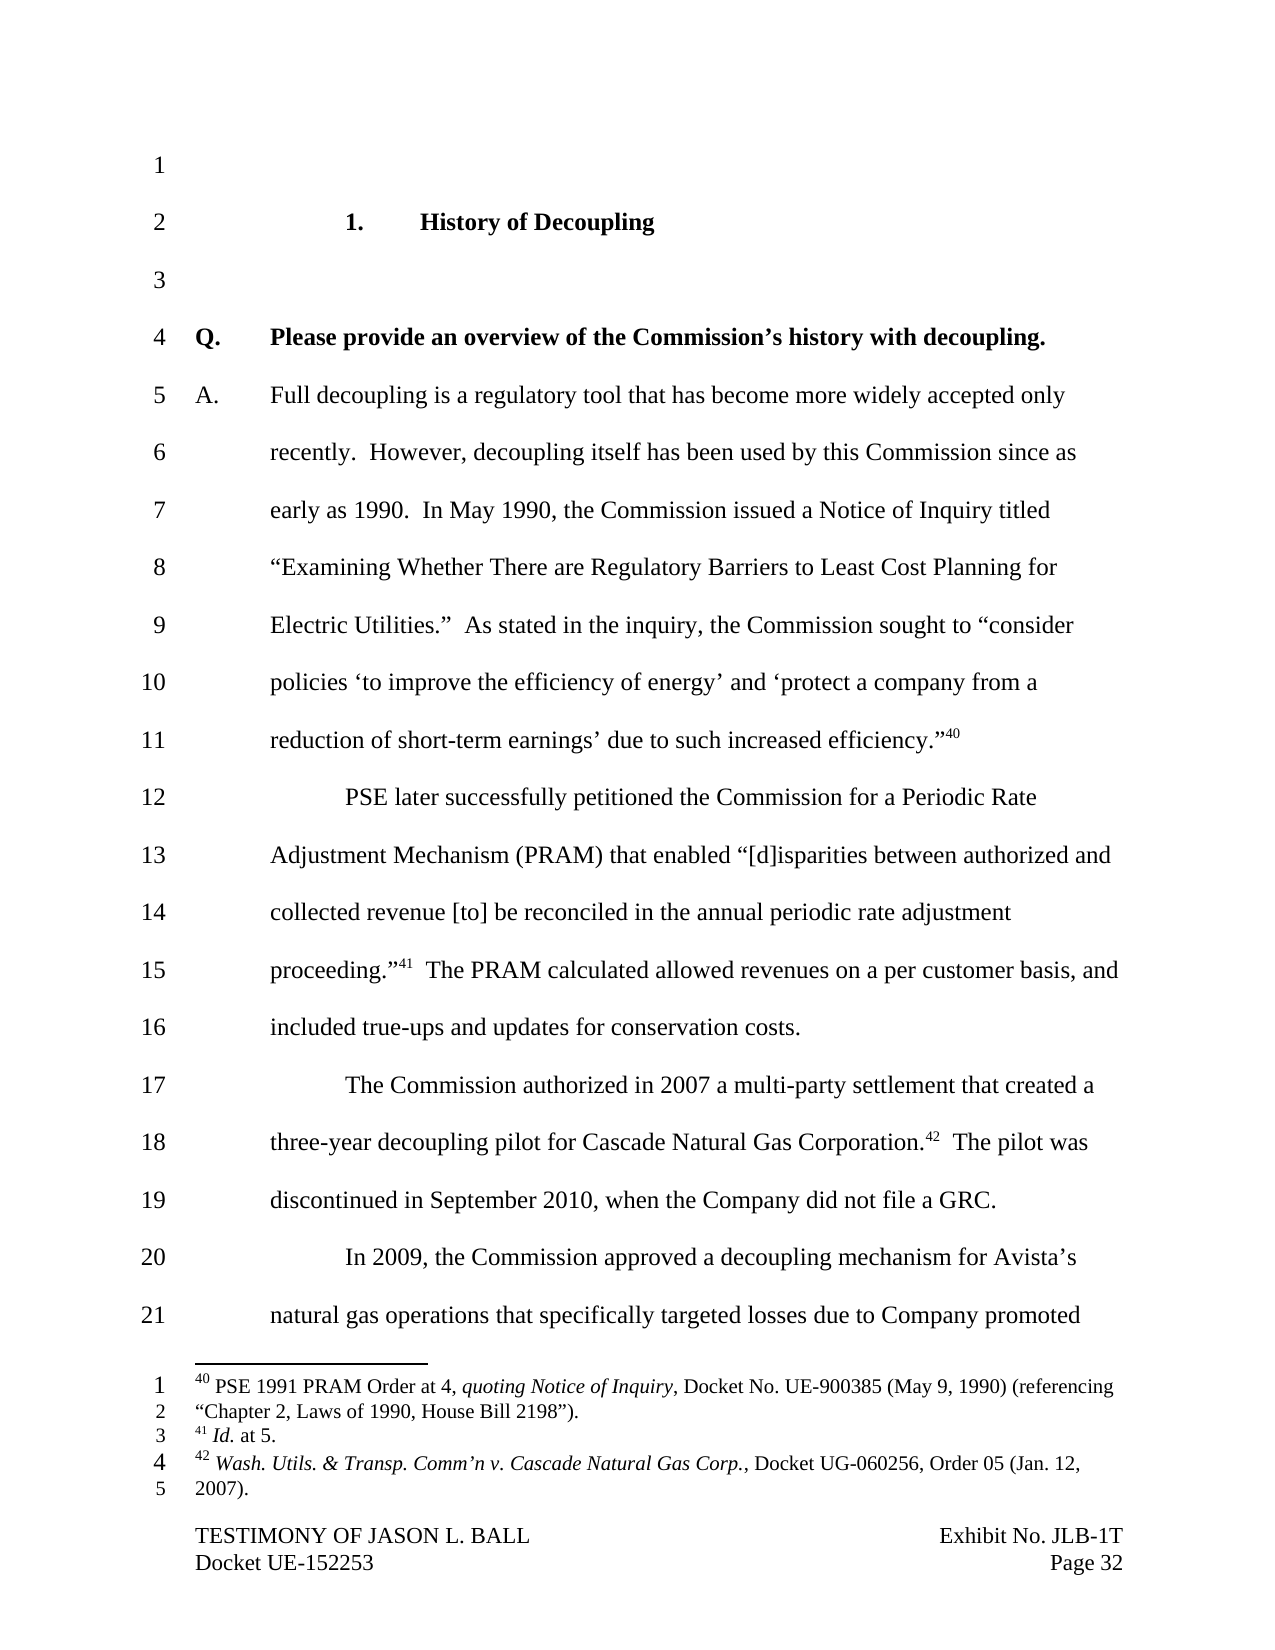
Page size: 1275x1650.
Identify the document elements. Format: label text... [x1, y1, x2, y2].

subtitle History of Decoupling [345, 207, 1125, 236]
subtitle PSE later successfully petitioned the Commission for a Periodic Rate Adjustment Mechanism (PRAM) that enabled “[d]isparities between authorized and collected revenue [to] be reconciled in the annual periodic rate adjustment proceeding.” The PRAM calculated allowed revenues on a per customer basis, and included true-ups and updates for conservation costs. [195, 782, 1125, 1041]
subtitle The Commission authorized in 2007 a multi-party settlement that created a three-year decoupling pilot for Cascade Natural Gas Corporation. The pilot was discontinued in September 2010, when the Company did not file a GRC. [195, 1070, 1125, 1214]
subtitle A. Full decoupling is a regulatory tool that has become more widely accepted only recently. However, decoupling itself has been used by this Commission since as early as 1990. In May 1990, the Commission issued a Notice of Inquiry titled “Examining Whether There are Regulatory Barriers to Least Cost Planning for Electric Utilities.” As stated in the inquiry, the Commission sought to “consider policies ‘to improve the efficiency of energy’ and ‘protect a company from a reduction of short-term earnings’ due to such increased efficiency.” [195, 380, 1125, 754]
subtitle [195, 1242, 1125, 1329]
subtitle Q. Please provide an overview of the Commission’s history with decoupling. [195, 322, 1125, 351]
